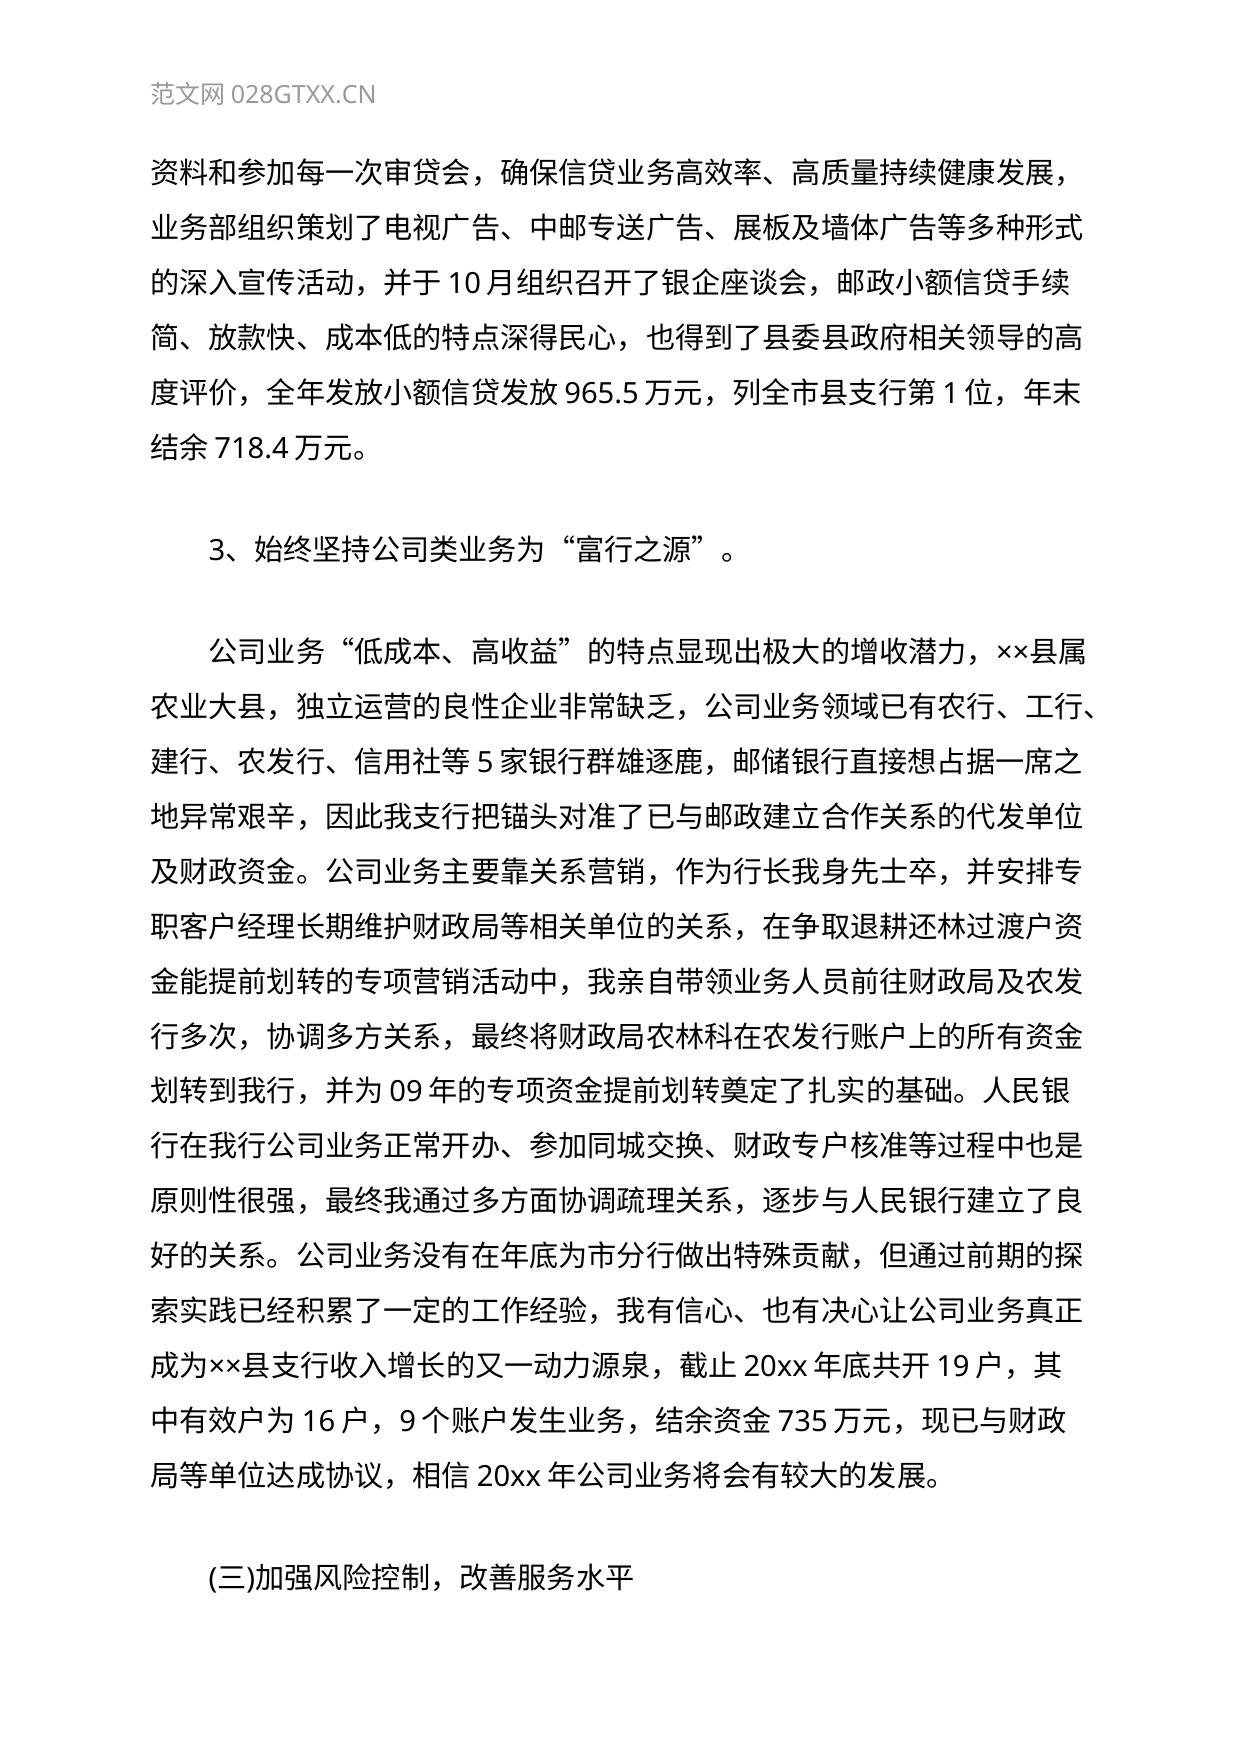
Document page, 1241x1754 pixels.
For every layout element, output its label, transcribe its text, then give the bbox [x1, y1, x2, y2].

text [150, 150, 1090, 467]
text 公司业务“低成本、高收益”的特点显现出极大的增收潜力，××县属农业大县，独立运营的良性企业非常缺乏，公司业务领域已有农行、工行、建行、农发行、信用社等5家银行群雄逐鹿，邮储银行直接想占据一席之地异常艰辛，因此我支行把锚头对准了已与邮政建立合作关系的代发单位及财政资金。公司业务主要靠关系营销，作为行长我身先士卒，并安排专职客户经理长期维护财政局等相关单位的关系，在争取退耕还林过渡户资金能提前划转的专项营销活动中，我亲自带领业务人员前往财政局及农发行多次，协调多方关系，最终将财政局农林科在农发行账户上的所有资金划转到我行，并为09年的专项资金提前划转奠定了扎实的基础。人民银行在我行公司业务正常开办、参加同城交换、财政专户核准等过程中也是原则性很强，最终我通过多方面协调疏理关系，逐步与人民银行建立了良好的关系。公司业务没有在年底为市分行做出特殊贡献，但通过前期的探索实践已经积累了一定的工作经验，我有信心、也有决心让公司业务真正成为××县支行收入增长的又一动力源泉，截止20xx年底共开19户，其中有效户为16户，9个账户发生业务，结余资金735万元，现已与财政局等单位达成协议，相信20xx年公司业务将会有较大的发展。 [150, 629, 1090, 1495]
text 3、始终坚持公司类业务为“富行之源”。 [150, 527, 1090, 569]
text (三)加强风险控制，改善服务水平 [150, 1554, 1090, 1597]
